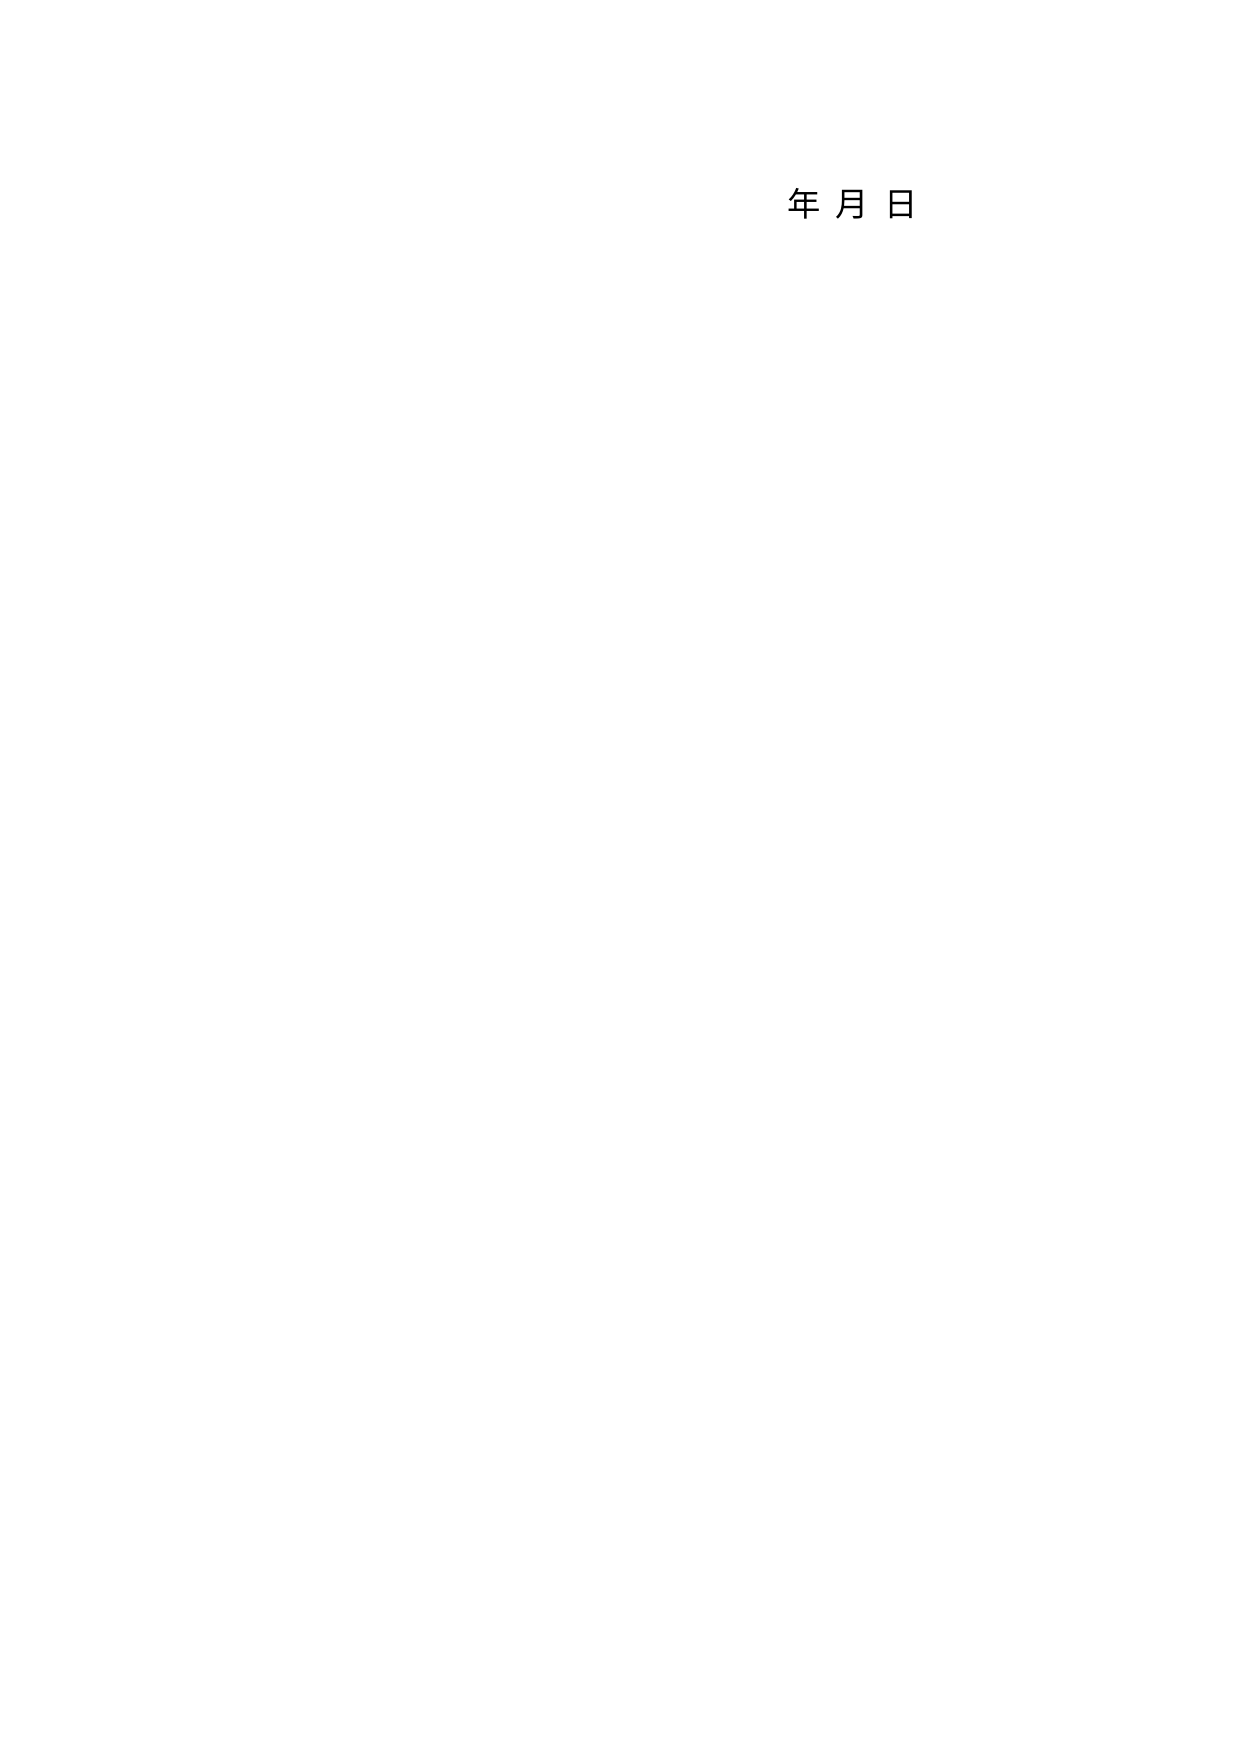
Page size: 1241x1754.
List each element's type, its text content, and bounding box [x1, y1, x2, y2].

text 年 月 日 [187, 164, 1053, 239]
